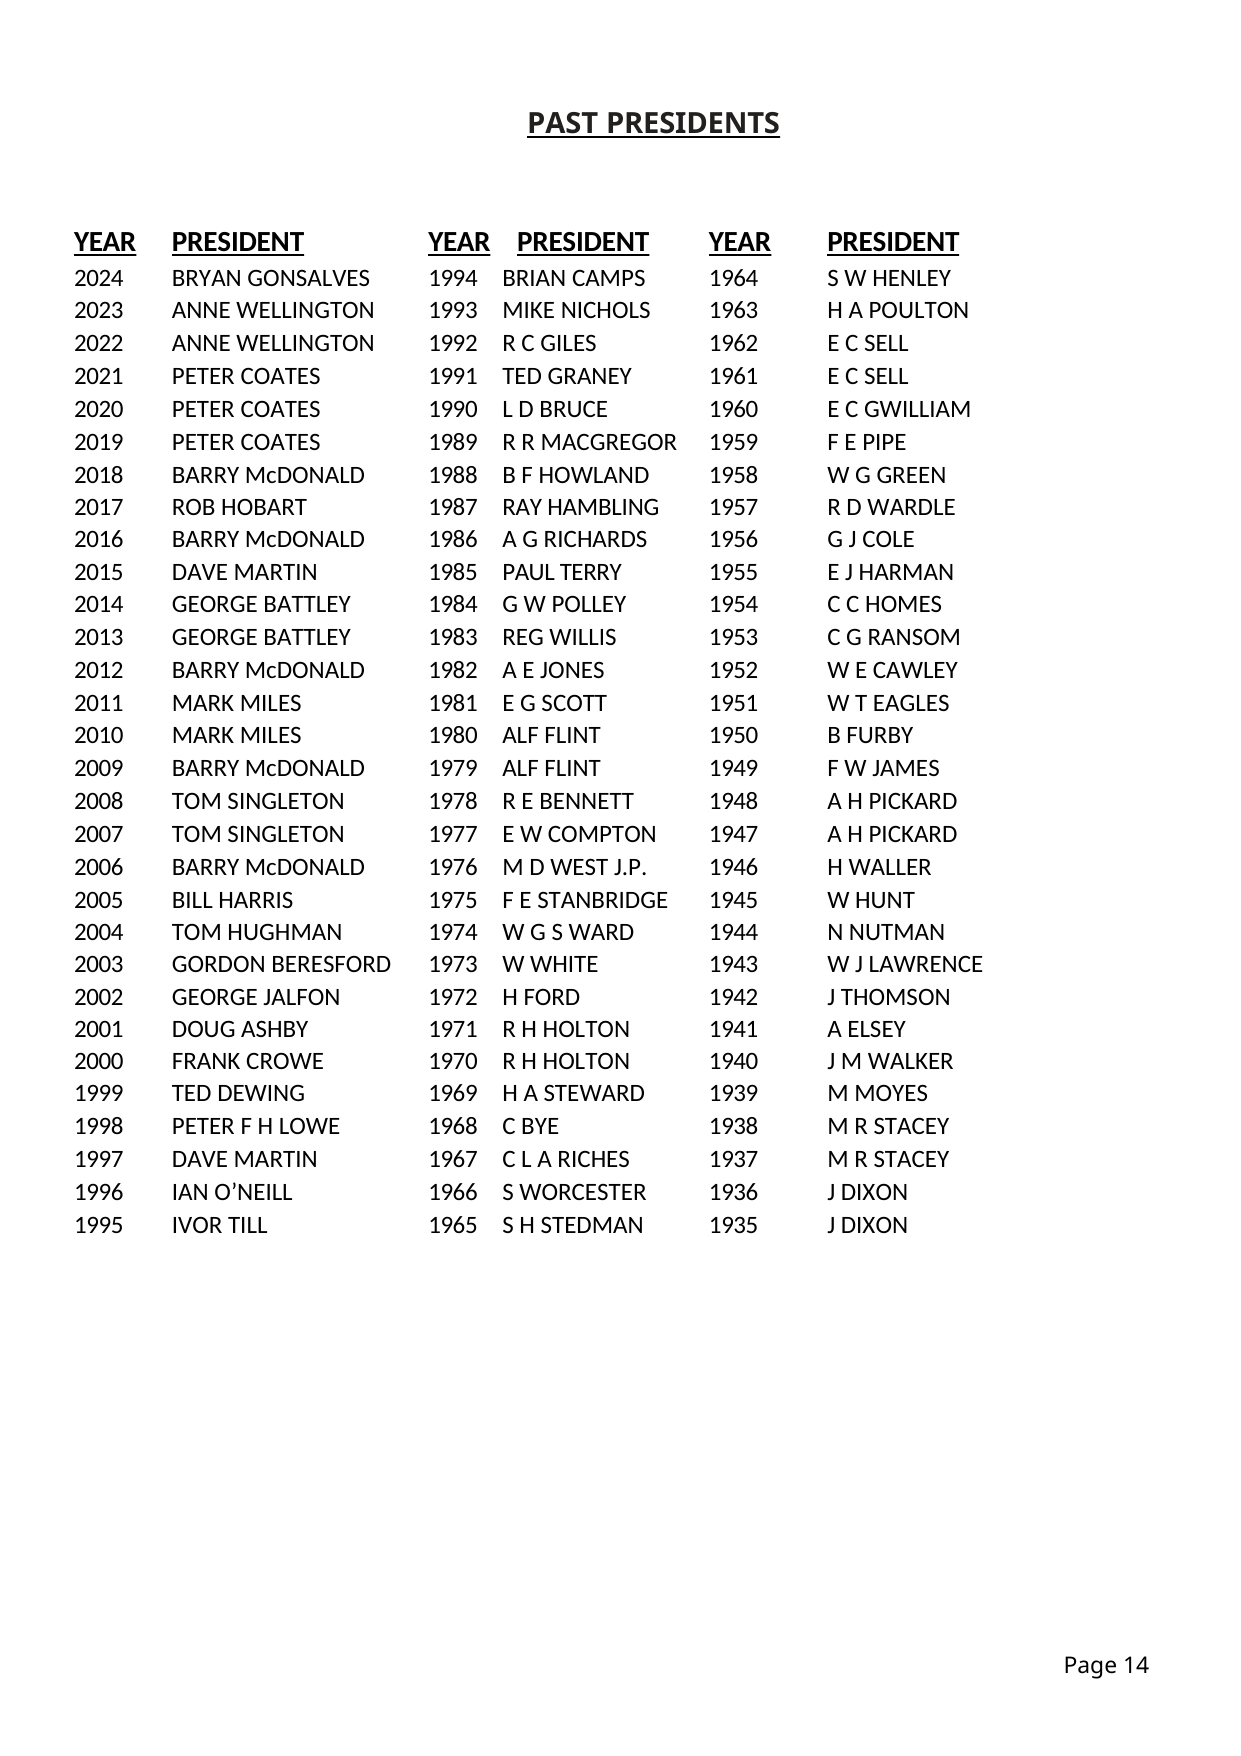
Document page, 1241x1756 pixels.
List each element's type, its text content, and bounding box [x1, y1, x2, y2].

table_cell IAN O’NEILL [160, 1175, 417, 1208]
table_cell 1942 [698, 980, 816, 1012]
table_cell 1947 [698, 817, 816, 850]
table_cell 2014 [63, 587, 160, 620]
table_cell E C GWILLIAM [816, 392, 1022, 425]
table_cell 2004 [63, 915, 160, 948]
table_cell 2020 [63, 392, 160, 425]
table_cell 1937 [698, 1142, 816, 1175]
table_cell GEORGE BATTLEY [160, 620, 417, 653]
table_cell 1948 [698, 784, 816, 817]
table_cell M R STACEY [816, 1109, 1022, 1142]
table_cell TED DEWING [160, 1076, 417, 1109]
table_cell TOM SINGLETON [160, 817, 417, 850]
table_cell C L A RICHES [491, 1142, 697, 1175]
table_cell BARRY McDONALD [160, 458, 417, 490]
table_cell TOM HUGHMAN [160, 915, 417, 948]
table_cell 1974 [417, 915, 491, 948]
table_cell 1956 [698, 522, 816, 554]
table_cell 1946 [698, 850, 816, 883]
table_cell F E STANBRIDGE [491, 883, 697, 915]
table_cell PAUL TERRY [491, 555, 697, 587]
table_cell 1960 [698, 392, 816, 425]
table_cell M D WEST J.P. [491, 850, 697, 883]
table_cell 1965 [417, 1208, 491, 1240]
table_cell 1991 [417, 359, 491, 392]
table_cell N NUTMAN [816, 915, 1022, 948]
table_header YEAR [698, 222, 816, 261]
table_cell 2006 [63, 850, 160, 883]
table_cell 1996 [63, 1175, 160, 1208]
table_cell GORDON BERESFORD [160, 948, 417, 979]
table_cell A H PICKARD [816, 784, 1022, 817]
table_cell B F HOWLAND [491, 458, 697, 490]
table_header PRESIDENT [816, 222, 1022, 261]
table_cell 1986 [417, 522, 491, 554]
table_cell A G RICHARDS [491, 522, 697, 554]
table_cell S W HENLEY [816, 261, 1022, 293]
table_cell 1985 [417, 555, 491, 587]
table_cell 1982 [417, 653, 491, 686]
table_cell TOM SINGLETON [160, 784, 417, 817]
table_cell BRIAN CAMPS [491, 261, 697, 293]
table_cell 2023 [63, 294, 160, 326]
table_cell R E BENNETT [491, 784, 697, 817]
table_cell E G SCOTT [491, 686, 697, 718]
table_cell BILL HARRIS [160, 883, 417, 915]
table_cell 1979 [417, 751, 491, 784]
table_cell 2024 [63, 261, 160, 293]
table_cell L D BRUCE [491, 392, 697, 425]
table_cell 1981 [417, 686, 491, 718]
table_cell 1987 [417, 490, 491, 522]
table_cell 2016 [63, 522, 160, 554]
table_cell ALF FLINT [491, 751, 697, 784]
table_cell 2018 [63, 458, 160, 490]
table_cell 1967 [417, 1142, 491, 1175]
table_cell BRYAN GONSALVES [160, 261, 417, 293]
table_cell 1941 [698, 1012, 816, 1045]
table_cell DAVE MARTIN [160, 555, 417, 587]
table_cell ROB HOBART [160, 490, 417, 522]
table_cell W J LAWRENCE [816, 948, 1022, 979]
table_cell DAVE MARTIN [160, 1142, 417, 1175]
table_cell 1968 [417, 1109, 491, 1142]
table_cell 2019 [63, 425, 160, 458]
table_cell PETER COATES [160, 359, 417, 392]
table_cell IVOR TILL [160, 1208, 417, 1240]
table_cell 1949 [698, 751, 816, 784]
table_cell 1988 [417, 458, 491, 490]
table_cell 1971 [417, 1012, 491, 1045]
table_cell GEORGE BATTLEY [160, 587, 417, 620]
table_cell E C SELL [816, 326, 1022, 359]
table_cell 2008 [63, 784, 160, 817]
table_cell 1961 [698, 359, 816, 392]
table_header YEAR [63, 222, 160, 261]
table_cell 2017 [63, 490, 160, 522]
table_cell 1957 [698, 490, 816, 522]
table_cell W G GREEN [816, 458, 1022, 490]
table_cell J DIXON [816, 1208, 1022, 1240]
table_cell G J COLE [816, 522, 1022, 554]
table_cell R C GILES [491, 326, 697, 359]
table_cell E C SELL [816, 359, 1022, 392]
table_cell 1959 [698, 425, 816, 458]
table_cell W G S WARD [491, 915, 697, 948]
table_cell PETER F H LOWE [160, 1109, 417, 1142]
table_cell 1983 [417, 620, 491, 653]
table_cell A H PICKARD [816, 817, 1022, 850]
table_cell C G RANSOM [816, 620, 1022, 653]
table_cell F W JAMES [816, 751, 1022, 784]
table_cell PETER COATES [160, 425, 417, 458]
table_cell 1980 [417, 719, 491, 751]
table_cell 2010 [63, 719, 160, 751]
table_cell 1989 [417, 425, 491, 458]
table_cell C BYE [491, 1109, 697, 1142]
table_cell 1992 [417, 326, 491, 359]
table_header YEAR [417, 222, 506, 261]
table_cell 1943 [698, 948, 816, 979]
table_cell M R STACEY [816, 1142, 1022, 1175]
table_header PRESIDENT [506, 222, 697, 261]
table_cell 2007 [63, 817, 160, 850]
table_cell 1973 [417, 948, 491, 979]
table_cell H A POULTON [816, 294, 1022, 326]
table_cell 1995 [63, 1208, 160, 1240]
table_cell 1944 [698, 915, 816, 948]
table_cell 2015 [63, 555, 160, 587]
table_cell 1997 [63, 1142, 160, 1175]
table_cell 2021 [63, 359, 160, 392]
table_cell H WALLER [816, 850, 1022, 883]
table_cell 1964 [698, 261, 816, 293]
table_cell 1976 [417, 850, 491, 883]
table_cell H FORD [491, 980, 697, 1012]
table_cell R H HOLTON [491, 1012, 697, 1045]
table_cell 1955 [698, 555, 816, 587]
table_cell F E PIPE [816, 425, 1022, 458]
table_cell 1935 [698, 1208, 816, 1240]
table_cell C C HOMES [816, 587, 1022, 620]
table_cell 2012 [63, 653, 160, 686]
table_cell TED GRANEY [491, 359, 697, 392]
table_cell A E JONES [491, 653, 697, 686]
table_cell W E CAWLEY [816, 653, 1022, 686]
table_cell MARK MILES [160, 719, 417, 751]
table_cell S H STEDMAN [491, 1208, 697, 1240]
table_cell 1950 [698, 719, 816, 751]
table_cell 1970 [417, 1045, 491, 1076]
table_cell 1938 [698, 1109, 816, 1142]
table_cell 1994 [417, 261, 491, 293]
table_cell A ELSEY [816, 1012, 1022, 1045]
table_cell BARRY McDONALD [160, 850, 417, 883]
table_cell J THOMSON [816, 980, 1022, 1012]
table_cell REG WILLIS [491, 620, 697, 653]
table_cell ANNE WELLINGTON [160, 326, 417, 359]
table_cell 2005 [63, 883, 160, 915]
table_cell E W COMPTON [491, 817, 697, 850]
table_cell 1975 [417, 883, 491, 915]
table_cell 1978 [417, 784, 491, 817]
table_cell 1969 [417, 1076, 491, 1109]
table_cell R H HOLTON [491, 1045, 697, 1076]
table_cell GEORGE JALFON [160, 980, 417, 1012]
table_cell 1999 [63, 1076, 160, 1109]
table_cell BARRY McDONALD [160, 653, 417, 686]
table_cell 2013 [63, 620, 160, 653]
table_cell 1958 [698, 458, 816, 490]
table_cell 2003 [63, 948, 160, 979]
table_cell 1952 [698, 653, 816, 686]
table_cell 1977 [417, 817, 491, 850]
table_cell 1951 [698, 686, 816, 718]
table_cell 2009 [63, 751, 160, 784]
table_cell MIKE NICHOLS [491, 294, 697, 326]
table_cell S WORCESTER [491, 1175, 697, 1208]
table_cell 2002 [63, 980, 160, 1012]
table_cell FRANK CROWE [160, 1045, 417, 1076]
table_cell E J HARMAN [816, 555, 1022, 587]
table_cell 1972 [417, 980, 491, 1012]
table_cell DOUG ASHBY [160, 1012, 417, 1045]
table_cell 1939 [698, 1076, 816, 1109]
table_cell PETER COATES [160, 392, 417, 425]
table_cell 1984 [417, 587, 491, 620]
table_cell 1954 [698, 587, 816, 620]
table_cell BARRY McDONALD [160, 751, 417, 784]
table_cell W WHITE [491, 948, 697, 979]
table_cell 2001 [63, 1012, 160, 1045]
table_cell W T EAGLES [816, 686, 1022, 718]
table_header PRESIDENT [160, 222, 417, 261]
table_cell W HUNT [816, 883, 1022, 915]
table_cell ALF FLINT [491, 719, 697, 751]
table_cell 1963 [698, 294, 816, 326]
subtitle PAST PRESIDENTS [83, 103, 1223, 142]
table_cell MARK MILES [160, 686, 417, 718]
table_cell R R MACGREGOR [491, 425, 697, 458]
table_cell 1966 [417, 1175, 491, 1208]
table_cell G W POLLEY [491, 587, 697, 620]
table_cell H A STEWARD [491, 1076, 697, 1109]
table_cell 1993 [417, 294, 491, 326]
table_cell 1998 [63, 1109, 160, 1142]
table_cell J M WALKER [816, 1045, 1022, 1076]
table_cell BARRY McDONALD [160, 522, 417, 554]
table_cell 2022 [63, 326, 160, 359]
table_cell B FURBY [816, 719, 1022, 751]
table_cell ANNE WELLINGTON [160, 294, 417, 326]
table_cell J DIXON [816, 1175, 1022, 1208]
table_cell 1990 [417, 392, 491, 425]
table_cell 1953 [698, 620, 816, 653]
table_cell 2000 [63, 1045, 160, 1076]
table_cell 1940 [698, 1045, 816, 1076]
table_cell 1945 [698, 883, 816, 915]
table_cell 1936 [698, 1175, 816, 1208]
table_cell RAY HAMBLING [491, 490, 697, 522]
table_cell 2011 [63, 686, 160, 718]
table_cell R D WARDLE [816, 490, 1022, 522]
table_cell M MOYES [816, 1076, 1022, 1109]
table_cell 1962 [698, 326, 816, 359]
